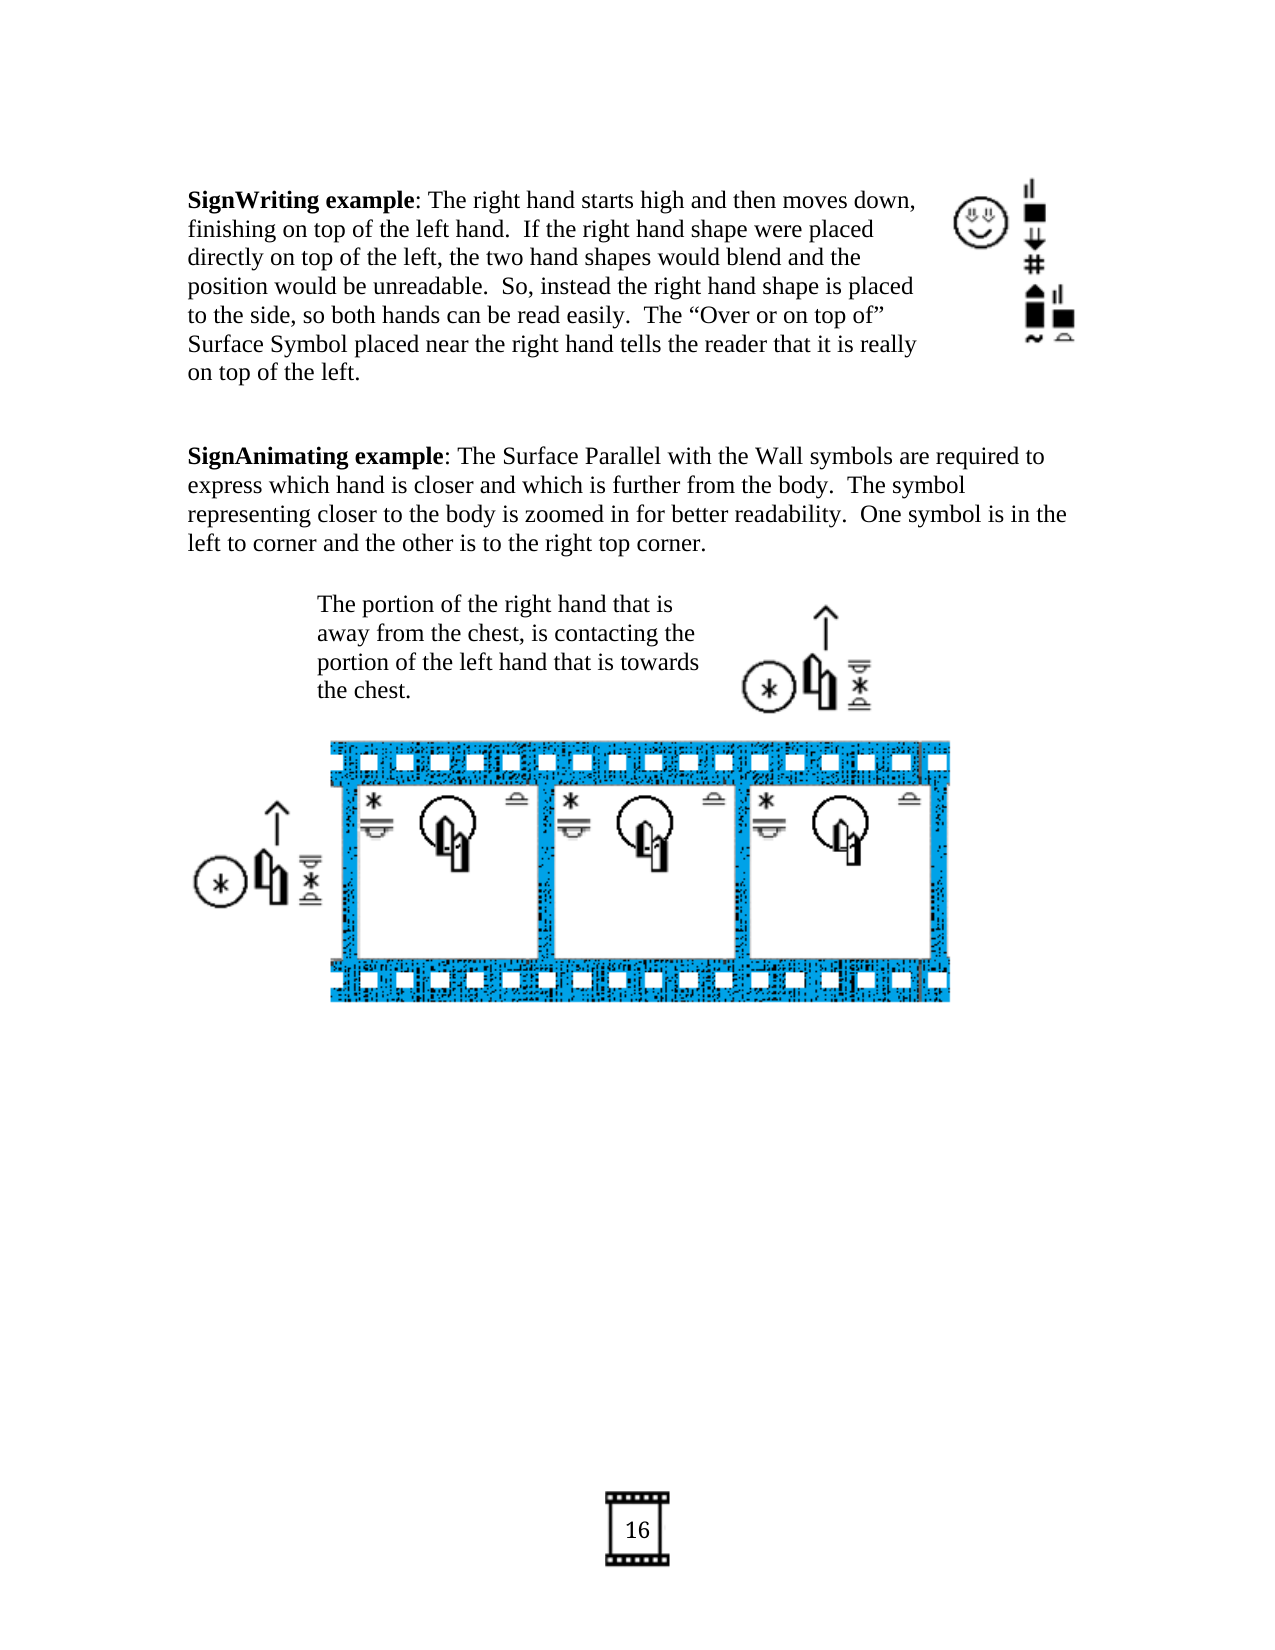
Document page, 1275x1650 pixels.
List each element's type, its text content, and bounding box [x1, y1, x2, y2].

picture [187, 733, 958, 1007]
picture [943, 171, 1084, 360]
table_header [715, 589, 899, 733]
picture [604, 1490, 671, 1569]
table_header The portion of the right hand that is away from the chest, is contacting the portion of the left hand that is towards the chest. [306, 589, 715, 733]
text SignWriting example: The right hand starts high and then moves down, finishing on top of the left hand. If the right hand shape were placed directly on top of the left, the two hand shapes would blend and the position would be unreadable. So, instead the right hand shape is placed to the side, so both hands can be read easily. The “Over or on top of” Surface Symbol placed near the right hand tells the reader that it is really on top of the left. [187, 185, 1087, 386]
text SignAnimating example: The Surface Parallel with the Wall symbols are required to express which hand is closer and which is further from the body. The symbol representing closer to the body is zoomed in for better readability. One symbol is in the left to corner and the other is to the right top corner. [187, 441, 1087, 556]
picture [726, 597, 883, 726]
